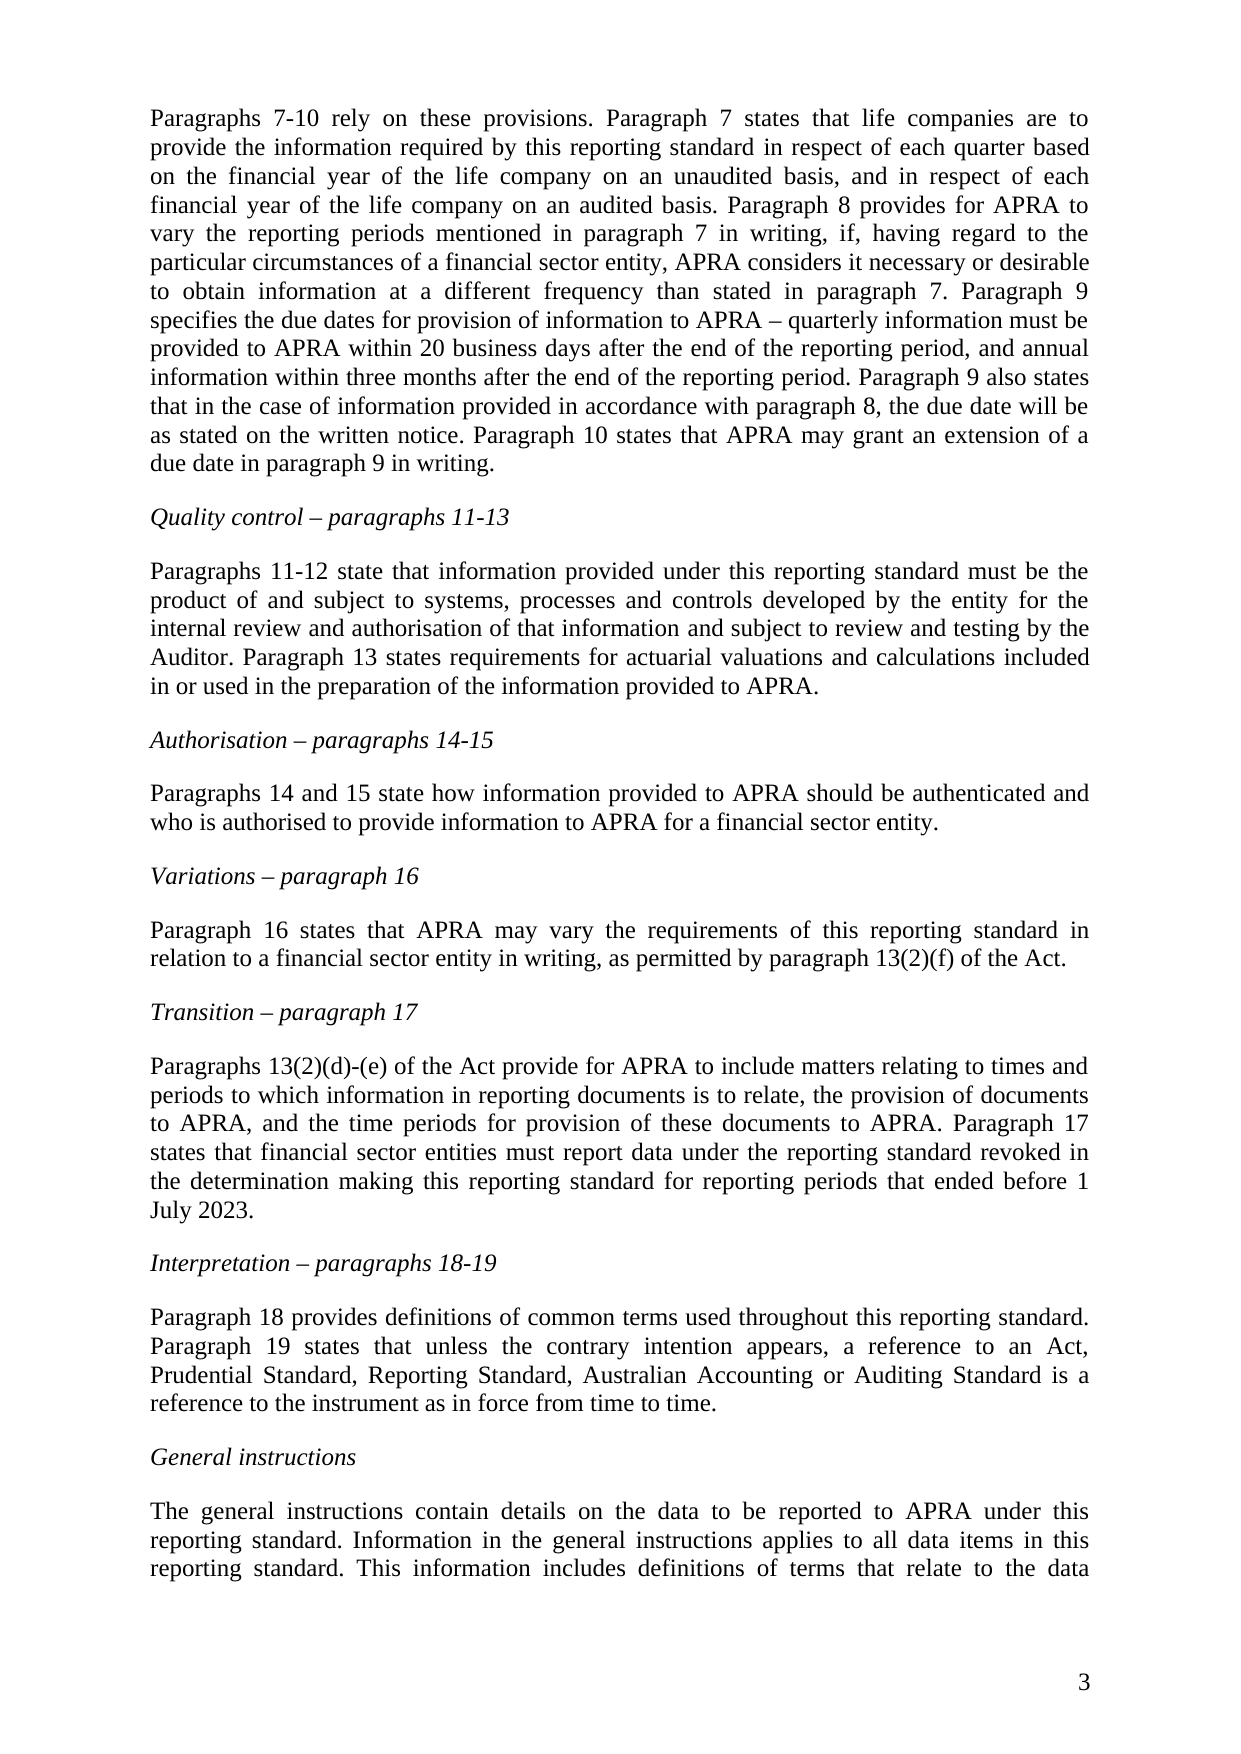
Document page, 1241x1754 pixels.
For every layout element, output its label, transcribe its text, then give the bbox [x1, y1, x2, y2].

list Interpretation – paragraphs 18-19 [150, 1248, 1090, 1277]
text Paragraphs 11-12 state that information provided under this reporting standard must be the product of and subject to systems, processes and controls developed by the entity for the internal review and authorisation of that information and subject to review and testing by the Auditor. Paragraph 13 states requirements for actuarial valuations and calculations included in or used in the preparation of the information provided to APRA. [150, 556, 1090, 700]
list Quality control – paragraphs 11-13 [150, 502, 1090, 531]
subtitle Transition – paragraph 17 [150, 997, 1090, 1026]
text Paragraphs 13(2)(d)-(e) of the Act provide for APRA to include matters relating to times and periods to which information in reporting documents is to relate, the provision of documents to APRA, and the time periods for provision of these documents to APRA. Paragraph 17 states that financial sector entities must report data under the reporting standard revoked in the determination making this reporting standard for reporting periods that ended before 1 July 2023. [150, 1051, 1090, 1223]
text Paragraph 16 states that APRA may vary the requirements of this reporting standard in relation to a financial sector entity in writing, as permitted by paragraph 13(2)(f) of the Act. [150, 915, 1090, 972]
text Paragraph 18 provides definitions of common terms used throughout this reporting standard. Paragraph 19 states that unless the contrary intention appears, a reference to an Act, Prudential Standard, Reporting Standard, Australian Accounting or Auditing Standard is a reference to the instrument as in force from time to time. [150, 1302, 1090, 1417]
list Variations – paragraph 16 [150, 861, 1090, 890]
text Paragraphs 14 and 15 state how information provided to APRA should be authenticated and who is authorised to provide information to APRA for a financial sector entity. [150, 778, 1090, 836]
subtitle General instructions [150, 1442, 1090, 1471]
list Authorisation – paragraphs 14-15 [150, 725, 1090, 753]
text Paragraphs 7-10 rely on these provisions. Paragraph 7 states that life companies are to provide the information required by this reporting standard in respect of each quarter based on the financial year of the life company on an unaudited basis, and in respect of each financial year of the life company on an audited basis. Paragraph 8 provides for APRA to vary the reporting periods mentioned in paragraph 7 in writing, if, having regard to the particular circumstances of a financial sector entity, APRA considers it necessary or desirable to obtain information at a different frequency than stated in paragraph 7. Paragraph 9 specifies the due dates for provision of information to APRA – quarterly information must be provided to APRA within 20 business days after the end of the reporting period, and annual information within three months after the end of the reporting period. Paragraph 9 also states that in the case of information provided in accordance with paragraph 8, the due date will be as stated on the written notice. Paragraph 10 states that APRA may grant an extension of a due date in paragraph 9 in writing. [150, 103, 1090, 477]
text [150, 1496, 1090, 1582]
